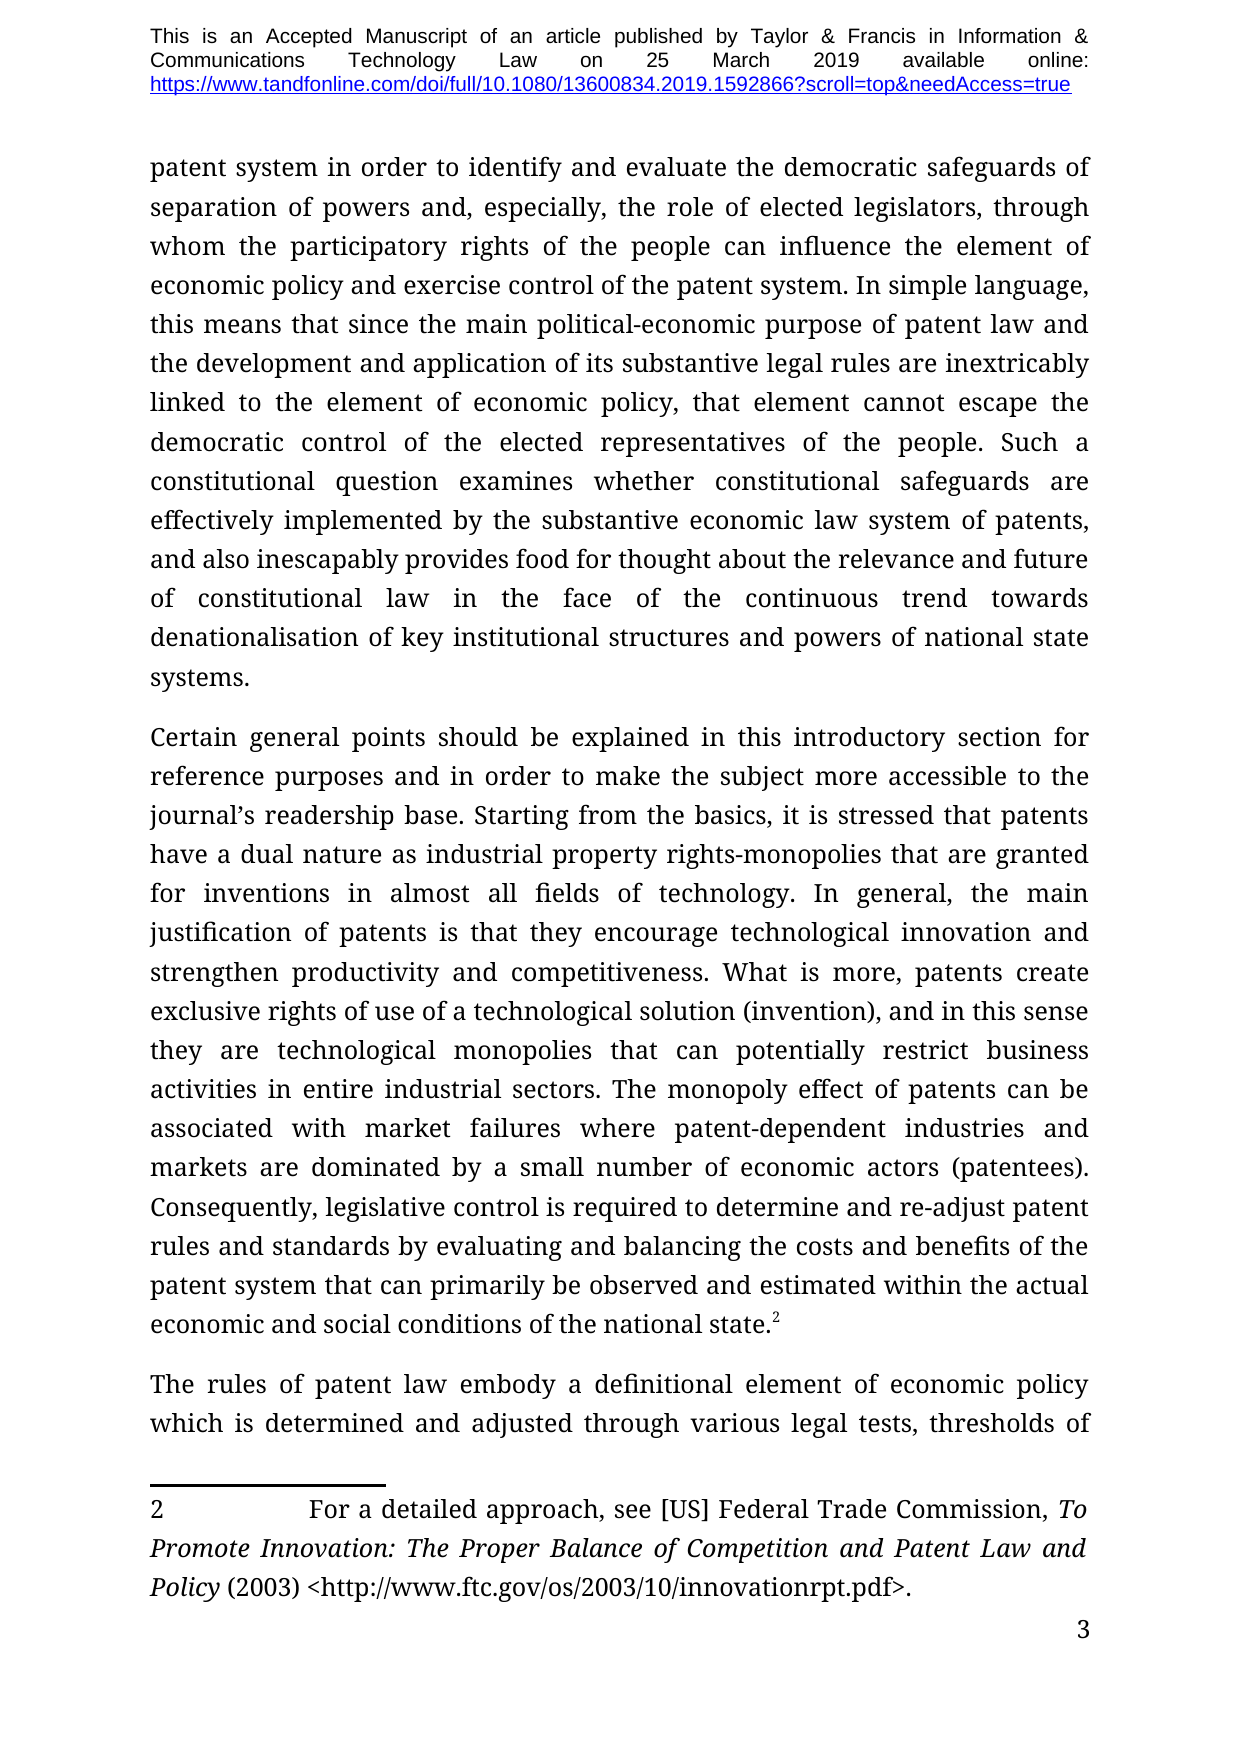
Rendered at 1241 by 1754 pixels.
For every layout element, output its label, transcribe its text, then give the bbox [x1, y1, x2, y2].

text Certain general points should be explained in this introductory section for reference purposes and in order to make the subject more accessible to the journal’s readership base. Starting from the basics, it is stressed that patents have a dual nature as industrial property rights-monopolies that are granted for inventions in almost all fields of technology. In general, the main justification of patents is that they encourage technological innovation and strengthen productivity and competitiveness. What is more, patents create exclusive rights of use of a technological solution (invention), and in this sense they are technological monopolies that can potentially restrict business activities in entire industrial sectors. The monopoly effect of patents can be associated with market failures where patent-dependent industries and markets are dominated by a small number of economic actors (patentees). Consequently, legislative control is required to determine and re-adjust patent rules and standards by evaluating and balancing the costs and benefits of the patent system that can primarily be observed and estimated within the actual economic and social conditions of the national state. [150, 719, 1090, 1341]
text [150, 1367, 1090, 1440]
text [150, 150, 1090, 693]
